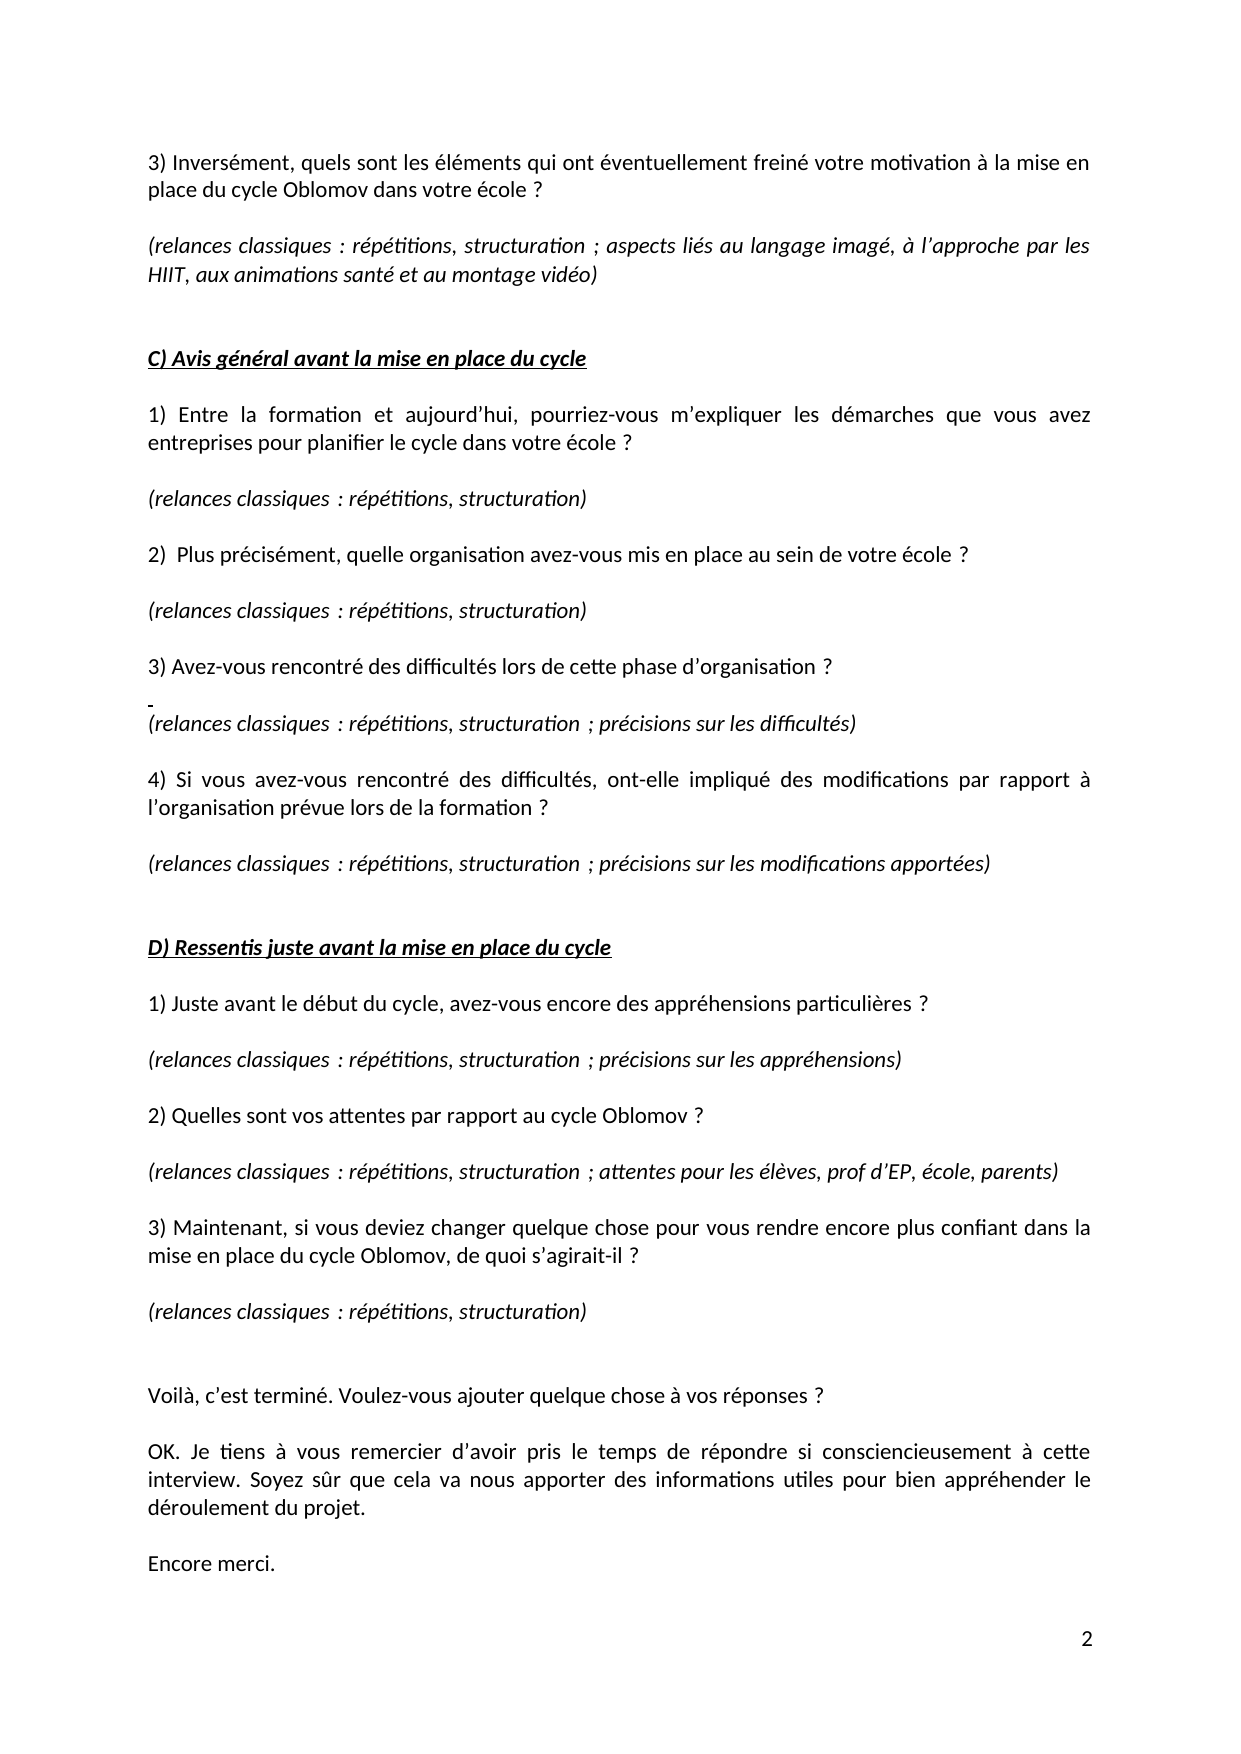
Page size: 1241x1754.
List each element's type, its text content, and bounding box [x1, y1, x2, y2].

text (relances classiques : répétitions, structuration) [148, 1297, 1093, 1325]
text 1) Juste avant le début du cycle, avez-vous encore des appréhensions particulières ? [148, 989, 1093, 1017]
text 3) Inversément, quels sont les éléments qui ont éventuellement freiné votre motivation à la mise en place du cycle Oblomov dans votre école ? [148, 148, 1093, 204]
text C) Avis général avant la mise en place du cycle [148, 344, 1093, 372]
text 1) Entre la formation et aujourd’hui, pourriez-vous m’expliquer les démarches que vous avez entreprises pour planifier le cycle dans votre école ? [148, 400, 1093, 456]
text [148, 232, 1093, 288]
text (relances classiques : répétitions, structuration ; précisions sur les difficultés) [148, 709, 1093, 737]
text 2) Plus précisément, quelle organisation avez-vous mis en place au sein de votre école ? [148, 540, 1093, 568]
text (relances classiques : répétitions, structuration ; précisions sur les modifications apportées) [148, 849, 1093, 877]
text Voilà, c’est terminé. Voulez-vous ajouter quelque chose à vos réponses ? [148, 1381, 1093, 1409]
text OK. Je tiens à vous remercier d’avoir pris le temps de répondre si consciencieusement à cette interview. Soyez sûr que cela va nous apporter des informations utiles pour bien appréhender le déroulement du projet. [148, 1437, 1093, 1521]
text (relances classiques : répétitions, structuration) [148, 596, 1093, 624]
text 3) Maintenant, si vous deviez changer quelque chose pour vous rendre encore plus confiant dans la mise en place du cycle Oblomov, de quoi s’agirait-il ? [148, 1213, 1093, 1269]
text Encore merci. [148, 1549, 1093, 1577]
text (relances classiques : répétitions, structuration ; attentes pour les élèves, prof d’EP, école, parents) [148, 1157, 1093, 1185]
text D) Ressentis juste avant la mise en place du cycle [148, 933, 1093, 961]
text 3) Avez-vous rencontré des difficultés lors de cette phase d’organisation ? [148, 652, 1093, 680]
text 4) Si vous avez-vous rencontré des difficultés, ont-elle impliqué des modifications par rapport à l’organisation prévue lors de la formation ? [148, 765, 1093, 821]
text 2) Quelles sont vos attentes par rapport au cycle Oblomov ? [148, 1101, 1093, 1129]
text (relances classiques : répétitions, structuration ; précisions sur les appréhensions) [148, 1045, 1093, 1073]
text (relances classiques : répétitions, structuration) [148, 484, 1093, 512]
